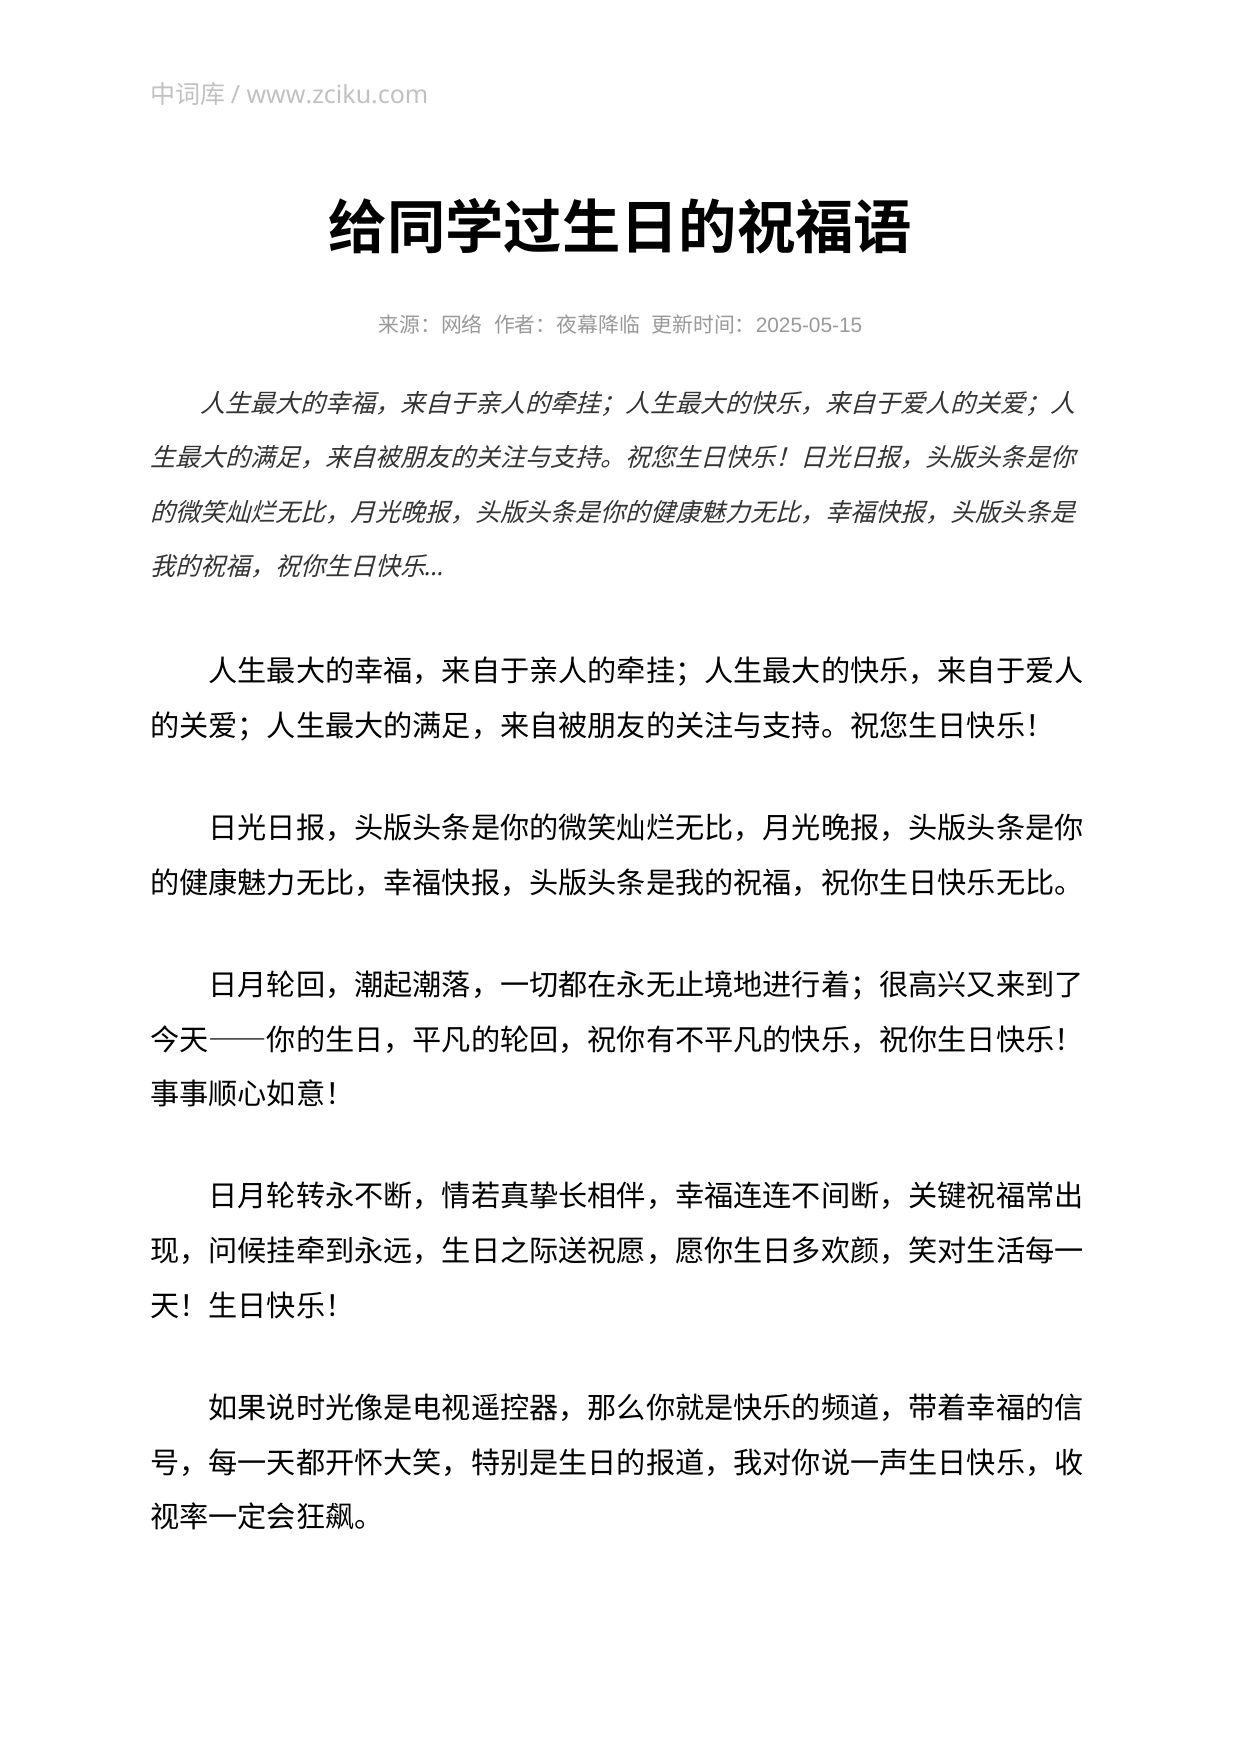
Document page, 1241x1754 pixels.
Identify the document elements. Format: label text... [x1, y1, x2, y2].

text 来源：网络 作者：夜幕降临 更新时间：2025-05-15 [150, 313, 1090, 337]
text 人生最大的幸福，来自于亲人的牵挂；人生最大的快乐，来自于爱人的关爱；人生最大的满足，来自被朋友的关注与支持。祝您生日快乐！ [150, 648, 1090, 745]
text 人生最大的幸福，来自于亲人的牵挂；人生最大的快乐，来自于爱人的关爱；人生最大的满足，来自被朋友的关注与支持。祝您生日快乐！日光日报，头版头条是你的微笑灿烂无比，月光晚报，头版头条是你的健康魅力无比，幸福快报，头版头条是我的祝福，祝你生日快乐... [150, 383, 1090, 583]
text 如果说时光像是电视遥控器，那么你就是快乐的频道，带着幸福的信号，每一天都开怀大笑，特别是生日的报道，我对你说一声生日快乐，收视率一定会狂飙。 [150, 1384, 1090, 1536]
text 日月轮转永不断，情若真挚长相伴，幸福连连不间断，关键祝福常出现，问候挂牵到永远，生日之际送祝愿，愿你生日多欢颜，笑对生活每一天！生日快乐！ [150, 1173, 1090, 1325]
subtitle 给同学过生日的祝福语 [150, 181, 1090, 266]
text 日月轮回，潮起潮落，一切都在永无止境地进行着；很高兴又来到了今天——你的生日，平凡的轮回，祝你有不平凡的快乐，祝你生日快乐！事事顺心如意！ [150, 961, 1090, 1113]
text 日光日报，头版头条是你的微笑灿烂无比，月光晚报，头版头条是你的健康魅力无比，幸福快报，头版头条是我的祝福，祝你生日快乐无比。 [150, 804, 1090, 902]
